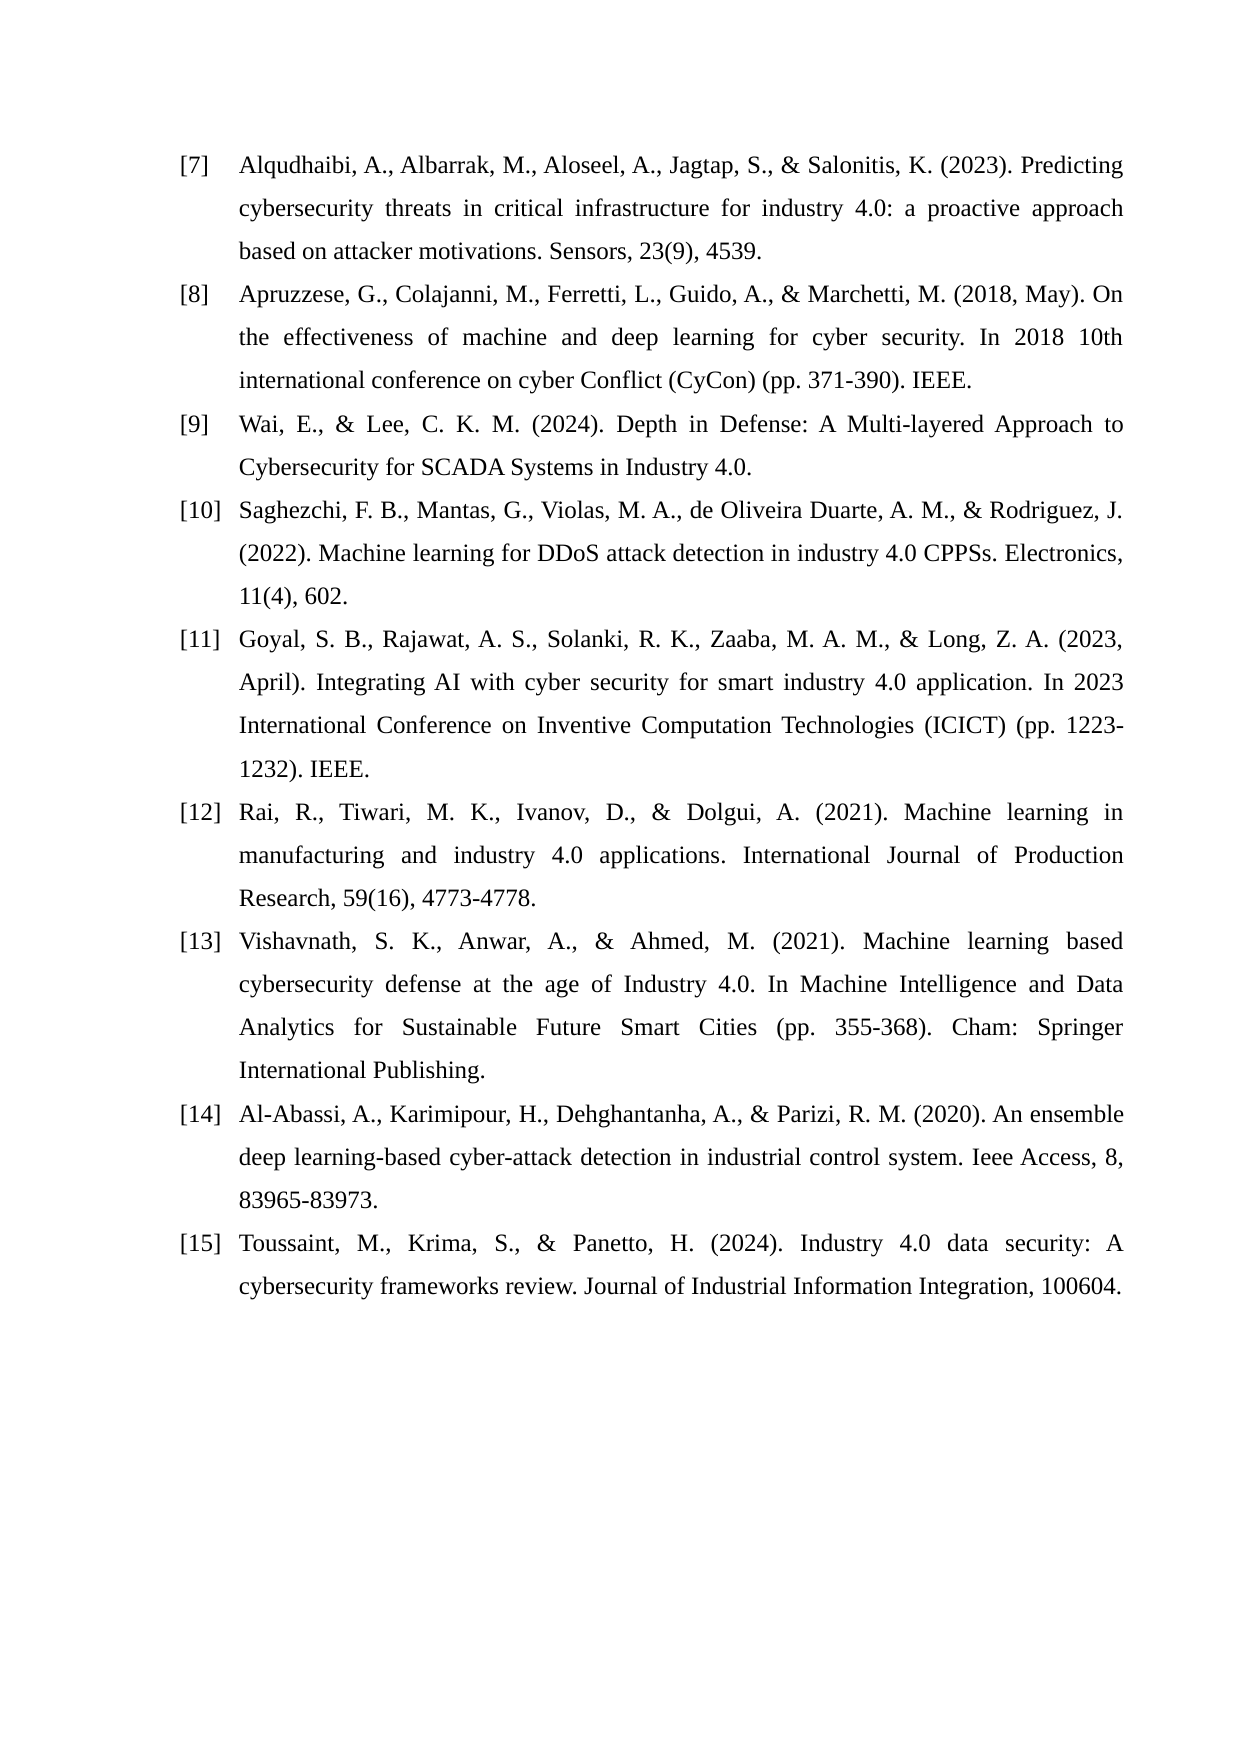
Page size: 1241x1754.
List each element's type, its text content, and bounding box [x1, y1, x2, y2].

list Rai, R., Tiwari, M. K., Ivanov, D., & Dolgui, A. (2021). Machine learning in manufacturing and industry 4.0 applications. International Journal of Production Research, 59(16), 4773-4778. [179, 797, 1124, 912]
list Al-Abassi, A., Karimipour, H., Dehghantanha, A., & Parizi, R. M. (2020). An ensemble deep learning-based cyber-attack detection in industrial control system. Ieee Access, 8, 83965-83973. [179, 1099, 1124, 1214]
list Wai, E., & Lee, C. K. M. (2024). Depth in Defense: A Multi-layered Approach to Cybersecurity for SCADA Systems in Industry 4.0. [179, 409, 1124, 481]
list Vishavnath, S. K., Anwar, A., & Ahmed, M. (2021). Machine learning based cybersecurity defense at the age of Industry 4.0. In Machine Intelligence and Data Analytics for Sustainable Future Smart Cities (pp. 355-368). Cham: Springer International Publishing. [179, 926, 1124, 1084]
list Alqudhaibi, A., Albarrak, M., Aloseel, A., Jagtap, S., & Salonitis, K. (2023). Predicting cybersecurity threats in critical infrastructure for industry 4.0: a proactive approach based on attacker motivations. Sensors, 23(9), 4539. [179, 150, 1124, 265]
list Apruzzese, G., Colajanni, M., Ferretti, L., Guido, A., & Marchetti, M. (2018, May). On the effectiveness of machine and deep learning for cyber security. In 2018 10th international conference on cyber Conflict (CyCon) (pp. 371-390). IEEE. [179, 279, 1124, 394]
list Toussaint, M., Krima, S., & Panetto, H. (2024). Industry 4.0 data security: A cybersecurity frameworks review. Journal of Industrial Information Integration, 100604. [179, 1228, 1124, 1300]
list Saghezchi, F. B., Mantas, G., Violas, M. A., de Oliveira Duarte, A. M., & Rodriguez, J. (2022). Machine learning for DDoS attack detection in industry 4.0 CPPSs. Electronics, 11(4), 602. [179, 495, 1124, 610]
list Goyal, S. B., Rajawat, A. S., Solanki, R. K., Zaaba, M. A. M., & Long, Z. A. (2023, April). Integrating AI with cyber security for smart industry 4.0 application. In 2023 International Conference on Inventive Computation Technologies (ICICT) (pp. 1223-1232). IEEE. [179, 624, 1124, 782]
